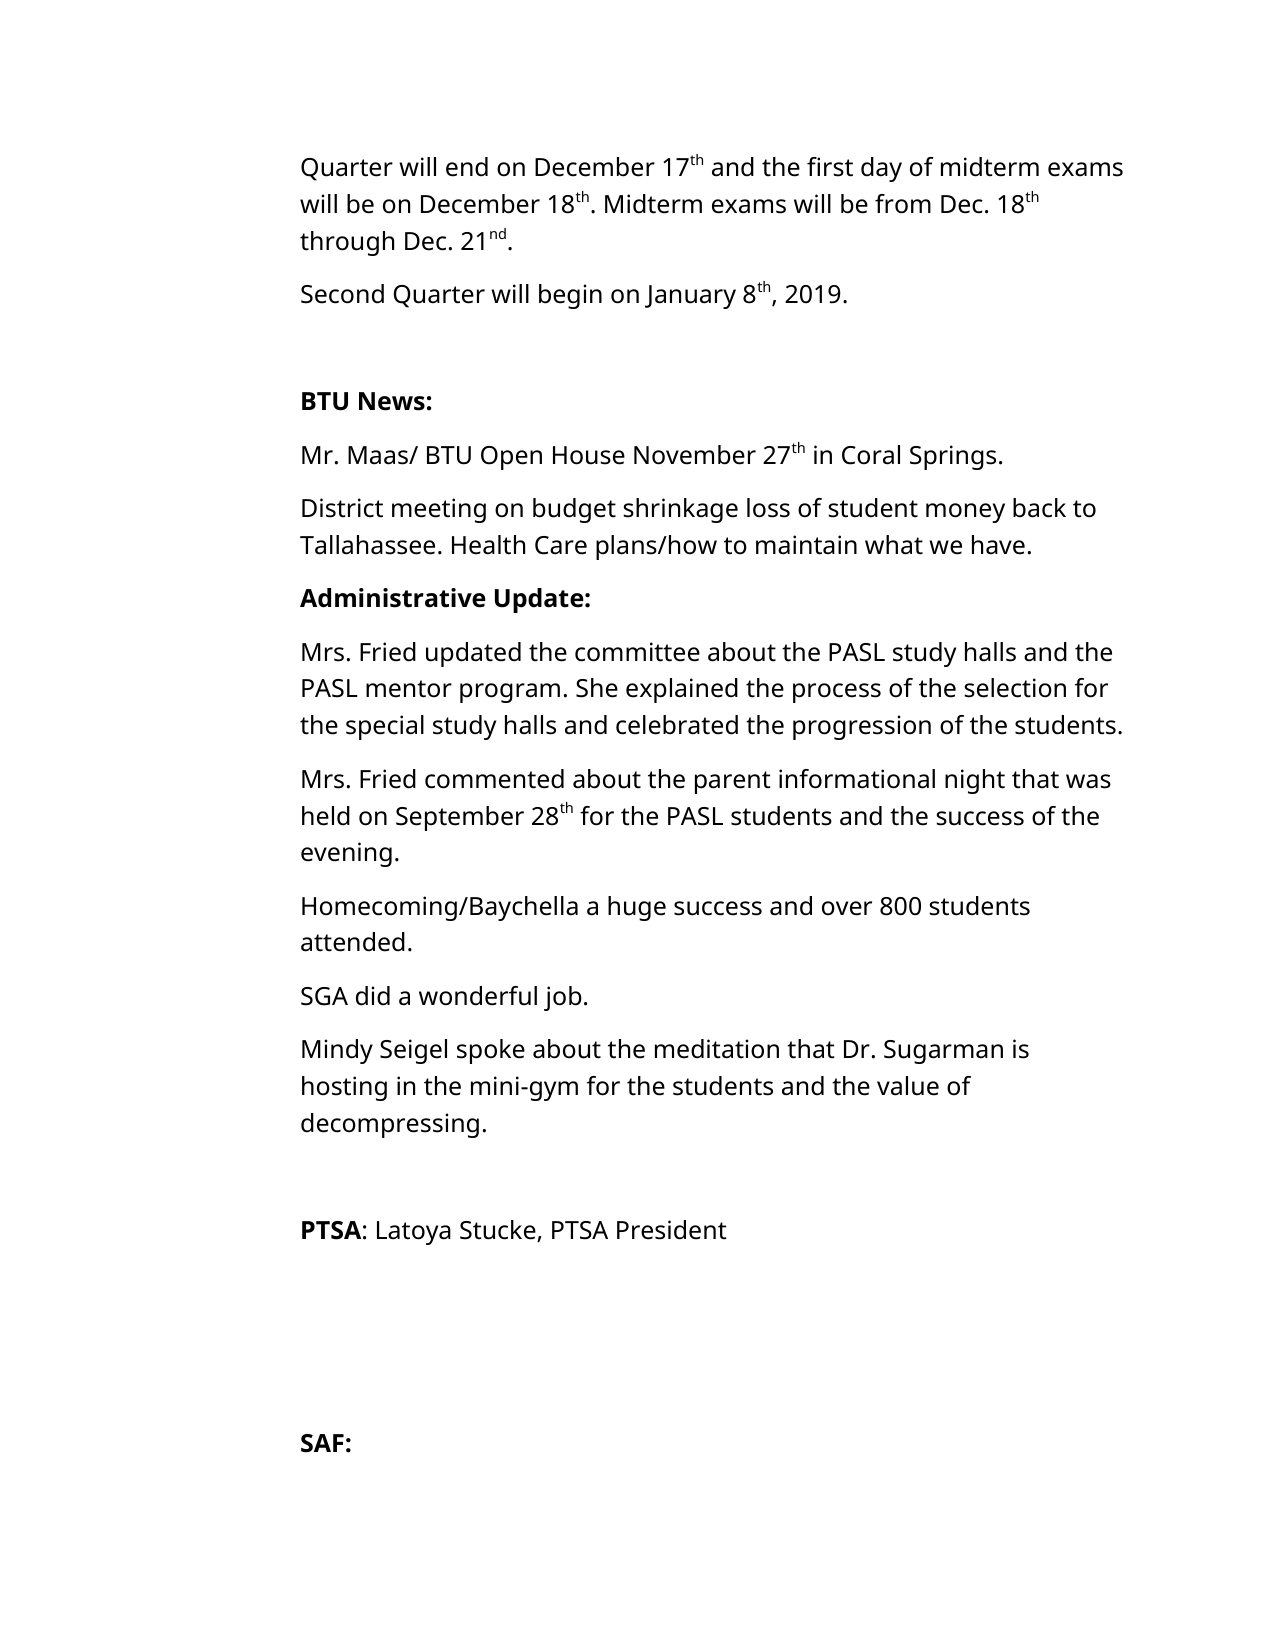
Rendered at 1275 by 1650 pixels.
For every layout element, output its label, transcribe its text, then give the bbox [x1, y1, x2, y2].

text Homecoming/Baychella a huge success and over 800 students attended. [300, 888, 1125, 959]
text Second Quarter will begin on January 8th, 2019. [300, 277, 1125, 311]
text Administrative Update: [300, 581, 1125, 615]
text Quarter will end on December 17th and the first day of midterm exams will be on December 18th. Midterm exams will be from Dec. 18th through Dec. 21nd. [300, 150, 1125, 258]
text Mrs. Fried commented about the parent informational night that was held on September 28th for the PASL students and the success of the evening. [300, 761, 1125, 869]
text Mindy Seigel spoke about the meditation that Dr. Sugarman is hosting in the mini-gym for the students and the value of decompressing. [300, 1032, 1125, 1139]
text SGA did a wonderful job. [300, 978, 1125, 1013]
text District meeting on budget shrinkage loss of student money back to Tallahassee. Health Care plans/how to maintain what we have. [300, 491, 1125, 562]
text BTU News: [300, 384, 1125, 418]
text Mr. Maas/ BTU Open House November 27th in Coral Springs. [300, 437, 1125, 471]
text PTSA: Latoya Stucke, PTSA President [300, 1212, 1125, 1246]
text SAF: [300, 1426, 1125, 1460]
text Mrs. Fried updated the committee about the PASL study halls and the PASL mentor program. She explained the process of the selection for the special study halls and celebrated the progression of the students. [300, 634, 1125, 742]
